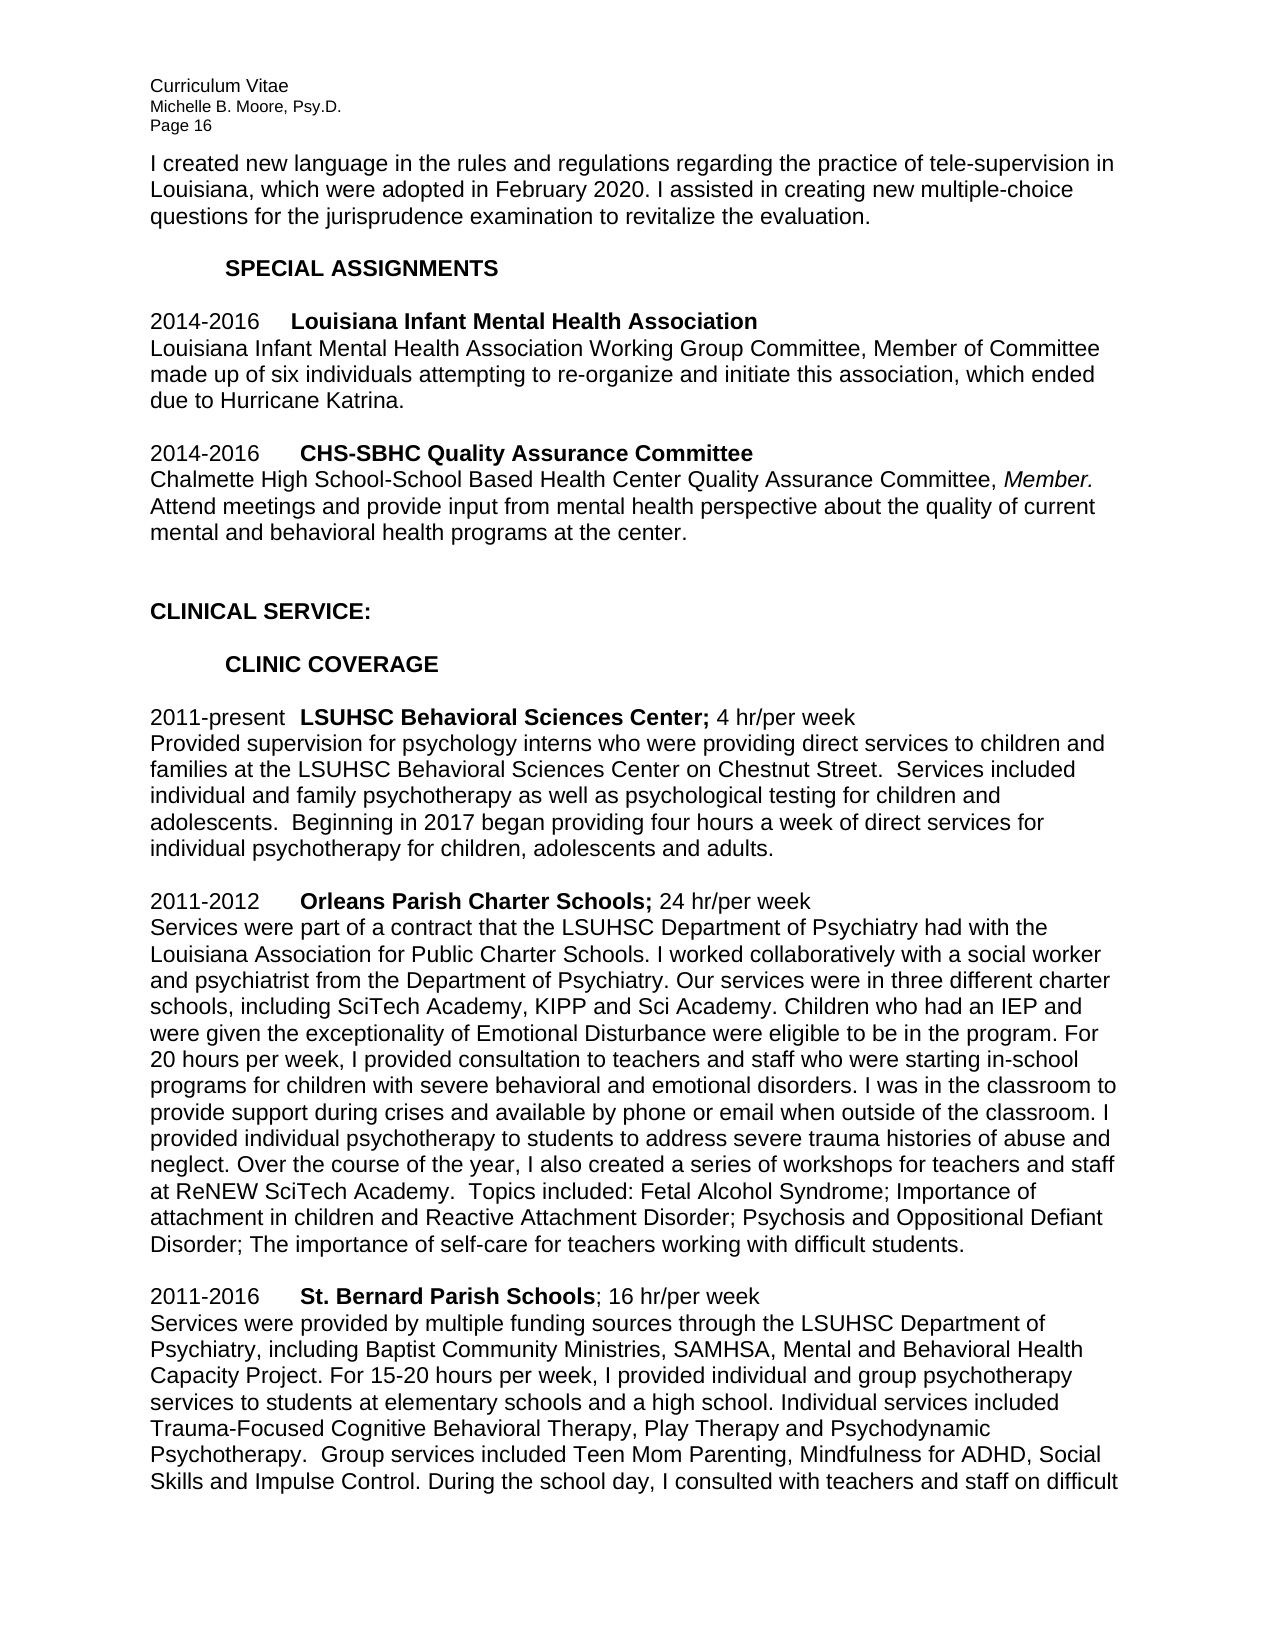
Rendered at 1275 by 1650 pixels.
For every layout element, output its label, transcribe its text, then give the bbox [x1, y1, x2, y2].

text 2011-2016 St. Bernard Parish Schools; 16 hr/per week [150, 1283, 1125, 1309]
text 2014-2016 Louisiana Infant Mental Health Association [150, 308, 1125, 334]
text SPECIAL ASSIGNMENTS [150, 255, 1125, 282]
text CLINICAL SERVICE: [150, 598, 1125, 624]
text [150, 1309, 1125, 1494]
text Provided supervision for psychology interns who were providing direct services to children and families at the LSUHSC Behavioral Sciences Center on Chestnut Street. Services included individual and family psychotherapy as well as psychological testing for children and adolescents. Beginning in 2017 began providing four hours a week of direct services for individual psychotherapy for children, adolescents and adults. [150, 730, 1125, 862]
text Louisiana Infant Mental Health Association Working Group Committee, Member of Committee made up of six individuals attempting to re-organize and initiate this association, which ended due to Hurricane Katrina. [150, 334, 1125, 413]
text Chalmette High School-School Based Health Center Quality Assurance Committee, Member. Attend meetings and provide input from mental health perspective about the quality of current mental and behavioral health programs at the center. [150, 466, 1125, 545]
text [150, 150, 1125, 229]
text 2011-2012 Orleans Parish Charter Schools; 24 hr/per week [150, 888, 1125, 914]
text 2011-present LSUHSC Behavioral Sciences Center; 4 hr/per week [150, 703, 1125, 730]
text CLINIC COVERAGE [150, 651, 1125, 677]
text 2014-2016 CHS-SBHC Quality Assurance Committee [150, 440, 1125, 466]
text Services were part of a contract that the LSUHSC Department of Psychiatry had with the Louisiana Association for Public Charter Schools. I worked collaboratively with a social worker and psychiatrist from the Department of Psychiatry. Our services were in three different charter schools, including SciTech Academy, KIPP and Sci Academy. Children who had an IEP and were given the exceptionality of Emotional Disturbance were eligible to be in the program. For 20 hours per week, I provided consultation to teachers and staff who were starting in-school programs for children with severe behavioral and emotional disorders. I was in the classroom to provide support during crises and available by phone or email when outside of the classroom. I provided individual psychotherapy to students to address severe trauma histories of abuse and neglect. Over the course of the year, I also created a series of workshops for teachers and staff at ReNEW SciTech Academy. Topics included: Fetal Alcohol Syndrome; Importance of attachment in children and Reactive Attachment Disorder; Psychosis and Oppositional Defiant Disorder; The importance of self-care for teachers working with difficult students. [150, 914, 1125, 1257]
